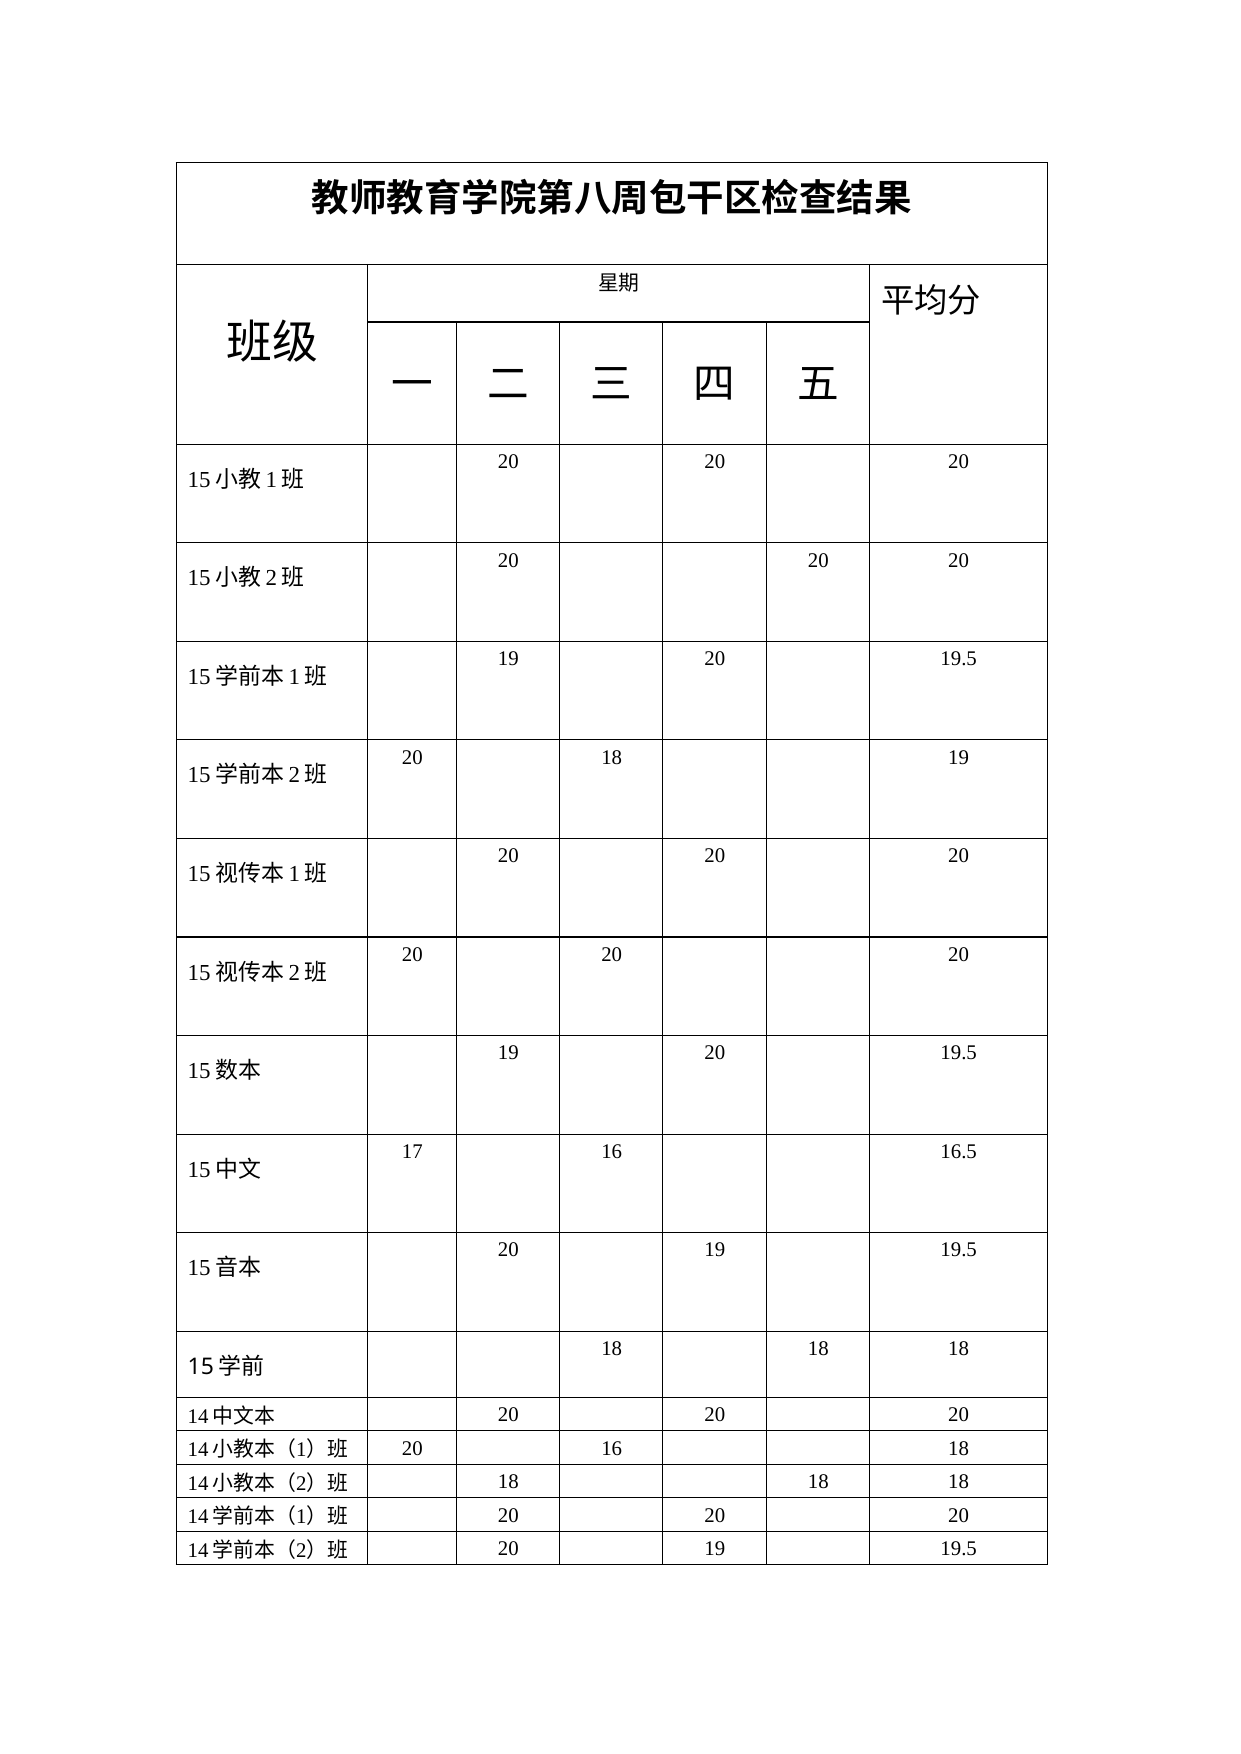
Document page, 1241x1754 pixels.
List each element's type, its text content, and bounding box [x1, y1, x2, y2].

table_cell 19.5 [870, 1233, 1047, 1331]
table_cell 14小教本（2）班 [177, 1465, 367, 1497]
table_cell [663, 938, 766, 1035]
table_cell [560, 1036, 662, 1133]
table_cell 一 [368, 323, 456, 444]
table_cell 星期 [368, 265, 869, 321]
table_cell [368, 1498, 456, 1531]
table_cell 18 [767, 1465, 869, 1497]
table_cell 16 [560, 1135, 662, 1232]
table_cell 20 [663, 445, 766, 542]
table_cell [767, 642, 869, 739]
table_cell 19 [457, 642, 559, 739]
table_cell [368, 1465, 456, 1497]
table_cell 20 [870, 445, 1047, 542]
table_cell [560, 1465, 662, 1497]
table_cell 20 [560, 938, 662, 1035]
table_cell [368, 1398, 456, 1430]
table_cell [457, 740, 559, 838]
table_cell [663, 1431, 766, 1464]
table_cell [767, 1532, 869, 1564]
table_cell 20 [368, 740, 456, 838]
table_cell 19 [663, 1233, 766, 1331]
table_cell 班级 [177, 265, 367, 444]
table_cell [663, 1465, 766, 1497]
table_cell [560, 1532, 662, 1564]
table_cell 14小教本（1）班 [177, 1431, 367, 1464]
table_cell 20 [870, 543, 1047, 641]
table_cell [457, 938, 559, 1035]
table_cell 20 [663, 1498, 766, 1531]
table_cell [560, 445, 662, 542]
table_cell 15视传本2班 [177, 938, 367, 1035]
table_cell 20 [368, 938, 456, 1035]
table_cell 20 [457, 839, 559, 936]
table_cell [560, 543, 662, 641]
table_cell [767, 1398, 869, 1430]
table_cell [368, 839, 456, 936]
table_cell 19 [457, 1036, 559, 1133]
table_cell 16 [560, 1431, 662, 1464]
table_cell 16.5 [870, 1135, 1047, 1232]
table_cell 18 [560, 740, 662, 838]
table_cell 20 [457, 1233, 559, 1331]
table_cell 四 [663, 323, 766, 444]
table_cell [560, 1398, 662, 1430]
table_cell 18 [767, 1332, 869, 1397]
table_cell 20 [663, 642, 766, 739]
table_cell [767, 1135, 869, 1232]
table_cell 15小教1班 [177, 445, 367, 542]
table_cell 14中文本 [177, 1398, 367, 1430]
table_cell 15数本 [177, 1036, 367, 1133]
table_cell [767, 445, 869, 542]
table_cell 15视传本1班 [177, 839, 367, 936]
table_cell 19 [663, 1532, 766, 1564]
table_cell 20 [663, 1398, 766, 1430]
table_cell 平均分 [870, 265, 1047, 444]
table_cell 二 [457, 323, 559, 444]
table_cell 五 [767, 323, 869, 444]
table_cell [368, 1532, 456, 1564]
table_cell 20 [663, 1036, 766, 1133]
table_cell 20 [457, 1532, 559, 1564]
table_cell [663, 1135, 766, 1232]
table_cell [663, 543, 766, 641]
table_cell [457, 1135, 559, 1232]
table_cell 20 [663, 839, 766, 936]
table_cell [368, 543, 456, 641]
table_cell [663, 1332, 766, 1397]
table_cell 20 [870, 1498, 1047, 1531]
table_cell 15小教2班 [177, 543, 367, 641]
table_cell 18 [870, 1431, 1047, 1464]
table_cell [457, 1431, 559, 1464]
table_cell 20 [368, 1431, 456, 1464]
table_header 教师教育学院第八周包干区检查结果 [177, 163, 1047, 264]
table_cell 20 [767, 543, 869, 641]
table_cell 19.5 [870, 1036, 1047, 1133]
table_cell 14学前本（1）班 [177, 1498, 367, 1531]
table_cell [767, 938, 869, 1035]
table_cell [368, 1036, 456, 1133]
table_cell [767, 839, 869, 936]
table_cell [663, 740, 766, 838]
table_cell 17 [368, 1135, 456, 1232]
table_cell 20 [457, 1398, 559, 1430]
table_cell [560, 642, 662, 739]
table_cell 18 [870, 1465, 1047, 1497]
table_cell 19 [870, 740, 1047, 838]
table_cell [368, 1332, 456, 1397]
table_cell 20 [457, 543, 559, 641]
table_cell 三 [560, 323, 662, 444]
table_cell 19.5 [870, 642, 1047, 739]
table_cell 14学前本（2）班 [177, 1532, 367, 1564]
table_cell 20 [457, 1498, 559, 1531]
table_cell 20 [870, 938, 1047, 1035]
table_cell [767, 1498, 869, 1531]
table_cell 15学前本2班 [177, 740, 367, 838]
table_cell [560, 1498, 662, 1531]
table_cell 15学前 [177, 1332, 367, 1397]
table_cell [767, 1431, 869, 1464]
table_cell [368, 1233, 456, 1331]
table_cell [767, 1233, 869, 1331]
table_cell [767, 740, 869, 838]
table_cell [368, 642, 456, 739]
table_cell [368, 445, 456, 542]
table_cell 20 [870, 839, 1047, 936]
table_cell 20 [870, 1398, 1047, 1430]
table_cell [560, 839, 662, 936]
table_cell [560, 1233, 662, 1331]
table_cell 20 [457, 445, 559, 542]
table_cell [457, 1332, 559, 1397]
table_cell 15中文 [177, 1135, 367, 1232]
table_cell [767, 1036, 869, 1133]
table_cell 15音本 [177, 1233, 367, 1331]
table_cell 18 [457, 1465, 559, 1497]
table_cell 19.5 [870, 1532, 1047, 1564]
table_cell 18 [870, 1332, 1047, 1397]
table_cell 15学前本1班 [177, 642, 367, 739]
table_cell 18 [560, 1332, 662, 1397]
